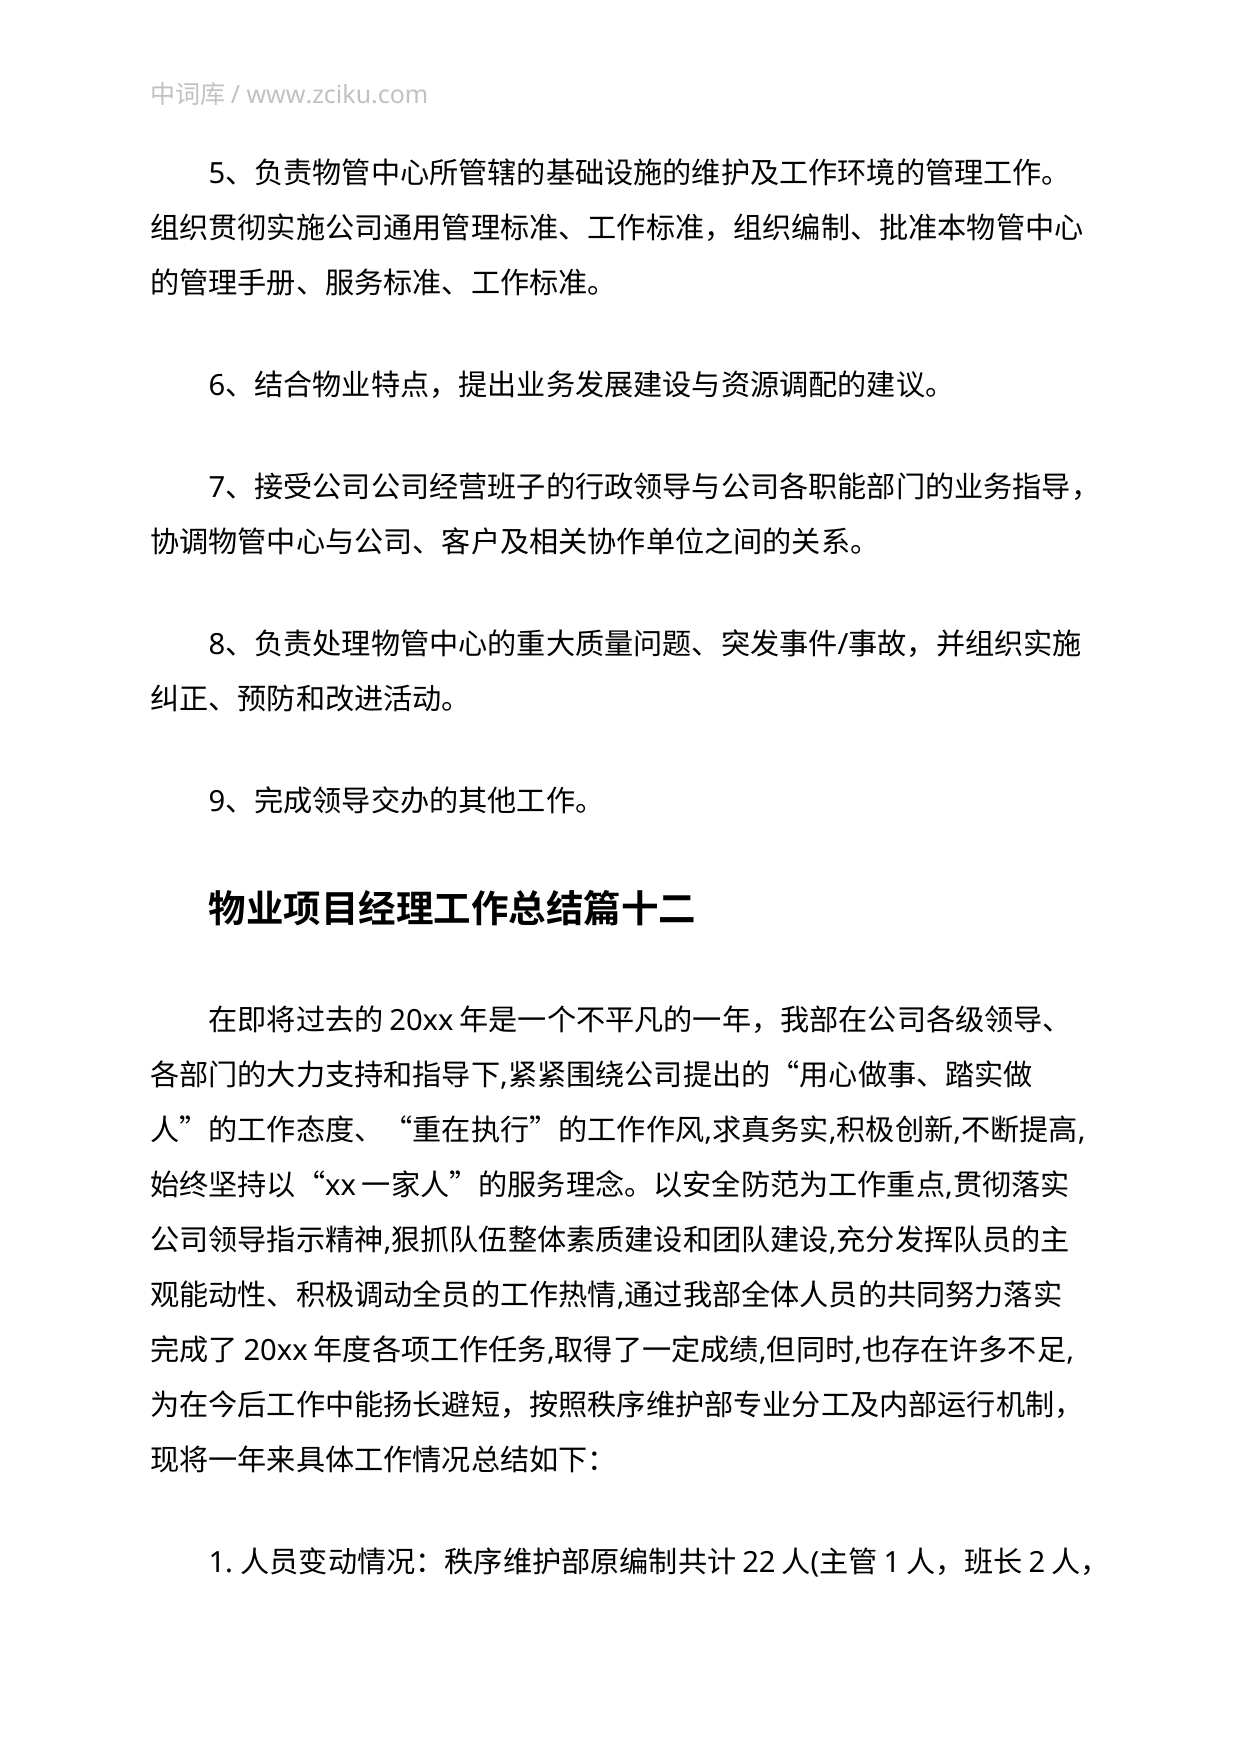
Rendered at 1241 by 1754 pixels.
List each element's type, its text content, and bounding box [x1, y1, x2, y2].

text 在即将过去的20xx年是一个不平凡的一年，我部在公司各级领导、各部门的大力支持和指导下,紧紧围绕公司提出的“用心做事、踏实做人”的工作态度、“重在执行”的工作作风,求真务实,积极创新,不断提高,始终坚持以“xx一家人”的服务理念。以安全防范为工作重点,贯彻落实公司领导指示精神,狠抓队伍整体素质建设和团队建设,充分发挥队员的主观能动性、积极调动全员的工作热情,通过我部全体人员的共同努力落实完成了20xx年度各项工作任务,取得了一定成绩,但同时,也存在许多不足,为在今后工作中能扬长避短，按照秩序维护部专业分工及内部运行机制，现将一年来具体工作情况总结如下： [150, 997, 1090, 1479]
text 5、负责物管中心所管辖的基础设施的维护及工作环境的管理工作。组织贯彻实施公司通用管理标准、工作标准，组织编制、批准本物管中心的管理手册、服务标准、工作标准。 [150, 150, 1090, 302]
text 物业项目经理工作总结篇十二 [150, 879, 1090, 933]
text 8、负责处理物管中心的重大质量问题、突发事件/事故，并组织实施纠正、预防和改进活动。 [150, 620, 1090, 718]
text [150, 1538, 1090, 1581]
text 9、完成领导交办的其他工作。 [150, 777, 1090, 819]
text 7、接受公司公司经营班子的行政领导与公司各职能部门的业务指导，协调物管中心与公司、客户及相关协作单位之间的关系。 [150, 464, 1090, 561]
text 6、结合物业特点，提出业务发展建设与资源调配的建议。 [150, 362, 1090, 404]
